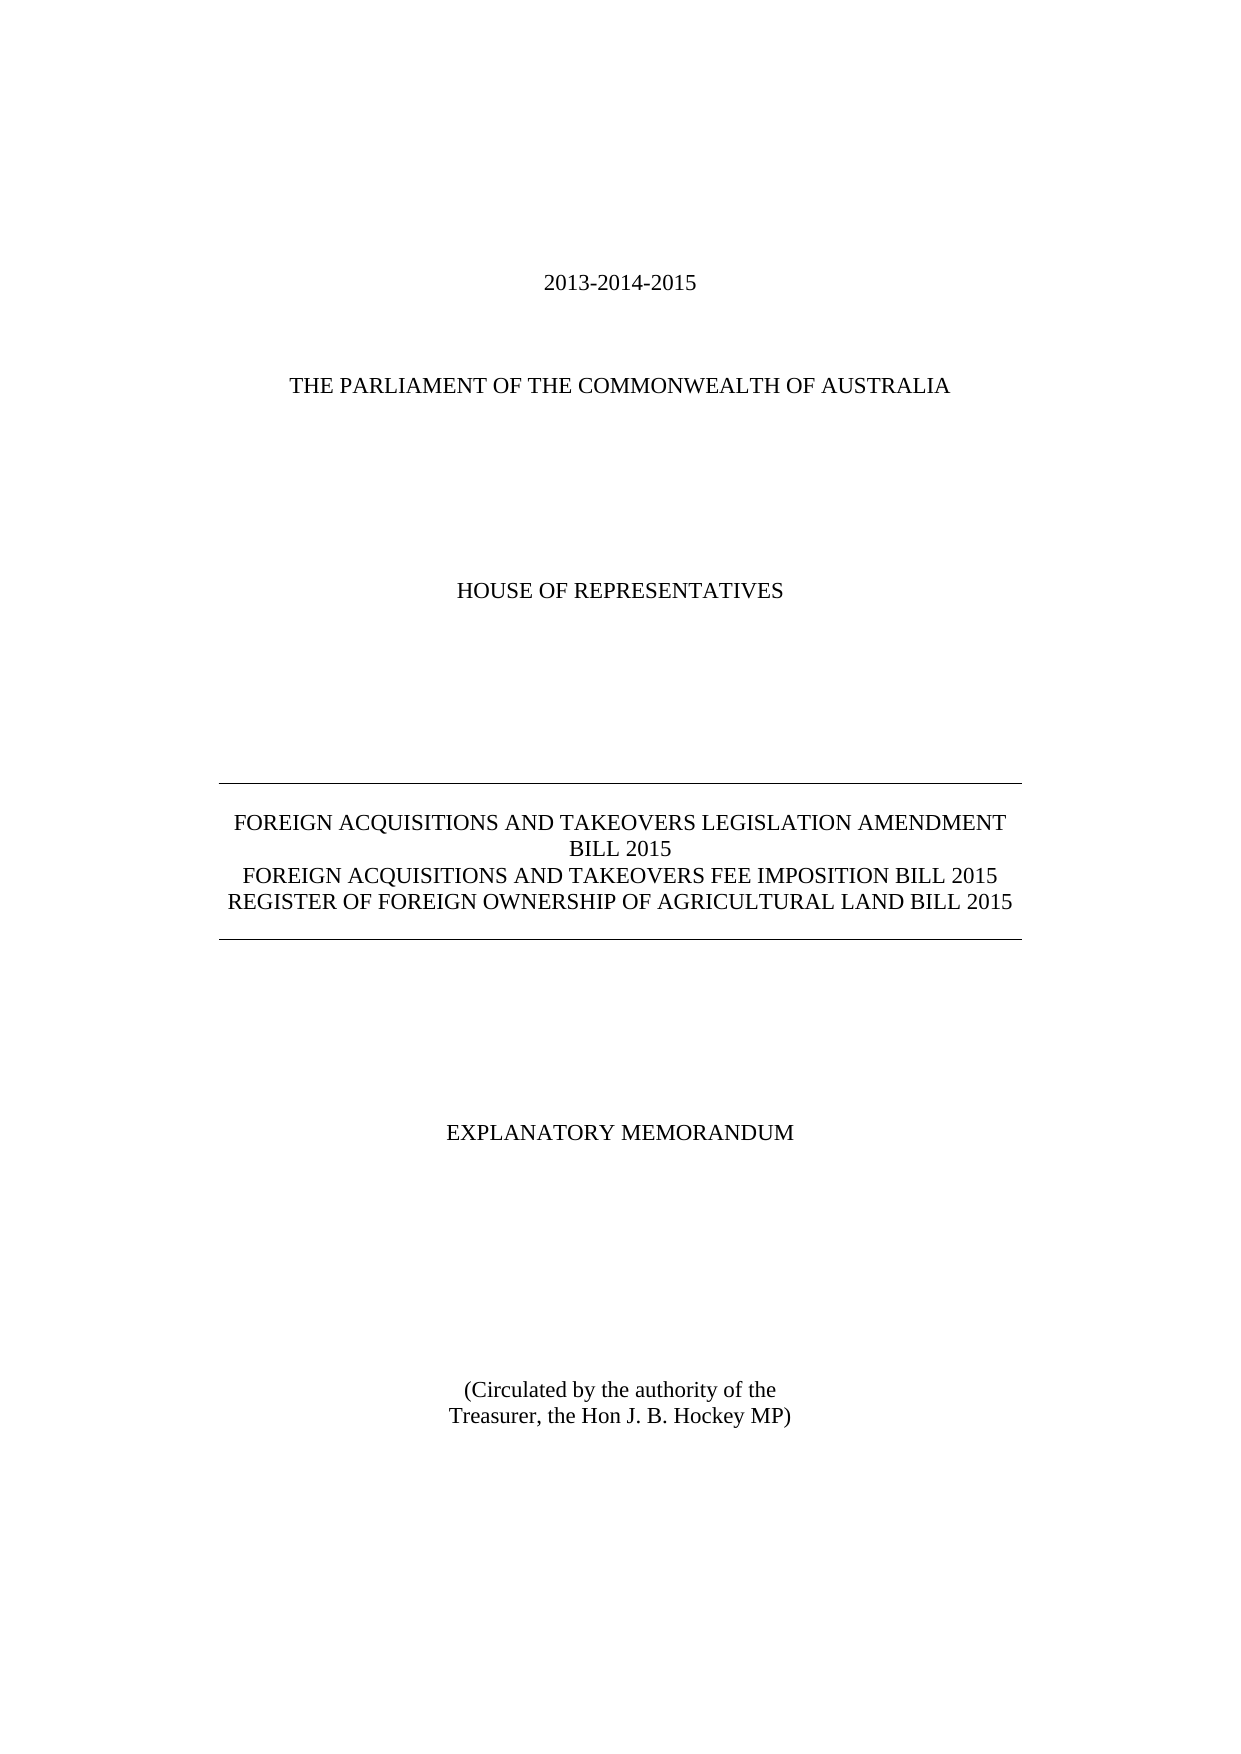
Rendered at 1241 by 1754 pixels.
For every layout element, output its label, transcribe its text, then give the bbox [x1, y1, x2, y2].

text EXPLANATORY MEMORANDUM [218, 1119, 1022, 1146]
text THE PARLIAMENT OF THE COMMONWEALTH OF AUSTRALIA [218, 372, 1022, 398]
text Foreign Acquisitions and Takeovers legislation Amendment Bill 2015 Foreign acquisitions and takeovers fee imposition bill 2015 Register of Foreign Ownership of Agricultural Land Bill 2015 [218, 784, 1022, 940]
text (Circulated by the authority of the Treasurer, the Hon J. B. Hockey MP) [218, 1376, 1022, 1429]
text HOUSE OF REPRESENTATIVES [218, 577, 1022, 604]
text 2013-2014-2015 [218, 269, 1022, 296]
